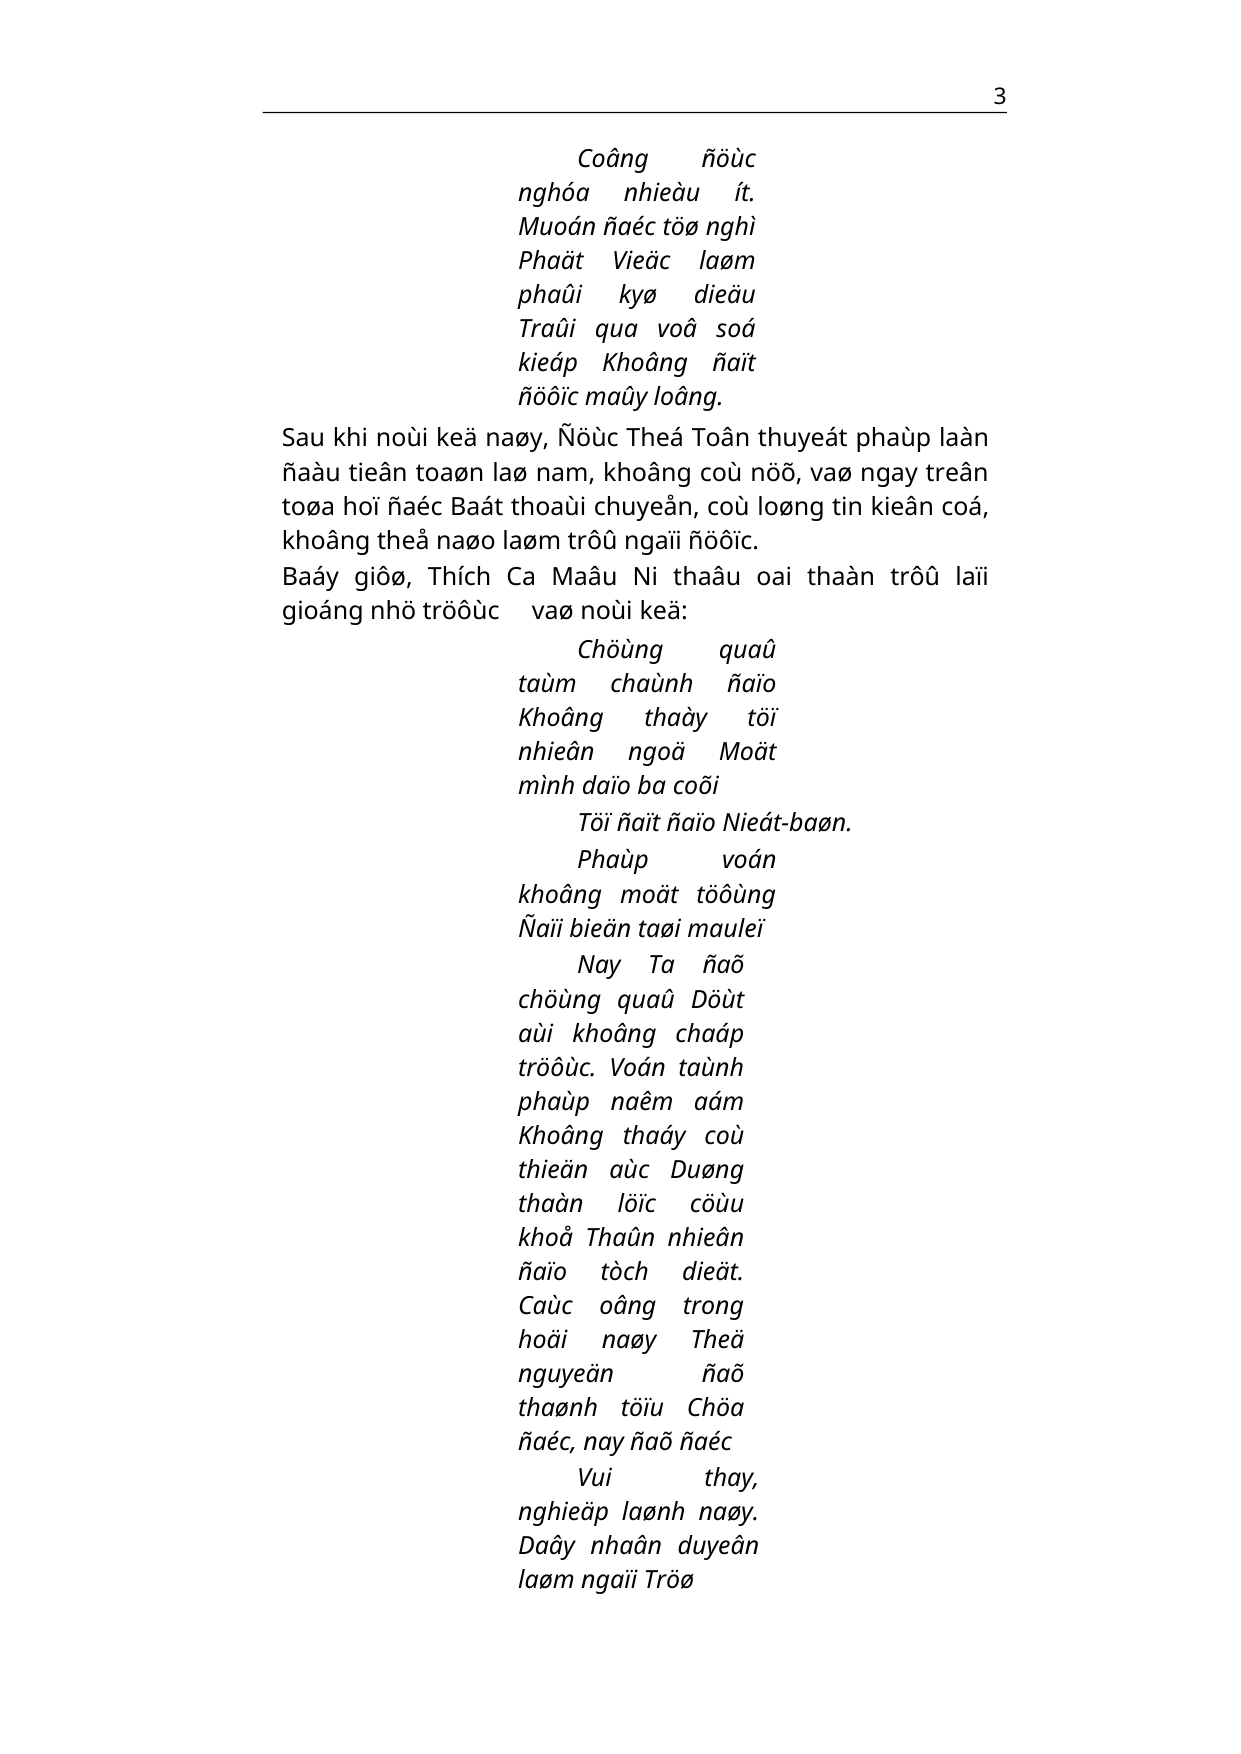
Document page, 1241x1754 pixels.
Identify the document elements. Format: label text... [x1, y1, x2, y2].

text Sau khi noùi keä naøy, Ñöùc Theá Toân thuyeát phaùp laàn ñaàu tieân toaøn laø nam, khoâng coù nöõ, vaø ngay treân toøa hoï ñaéc Baát thoaùi chuyeån, coù loøng tin kieân coá, khoâng theå naøo laøm trôû ngaïi ñöôïc. [282, 420, 990, 556]
text Vui thay, nghieäp laønh naøy. Daây nhaân duyeân laøm ngaïi Tröø [518, 1459, 759, 1595]
text Nay Ta ñaõ chöùng quaû Döùt aùi khoâng chaáp tröôùc. Voán taùnh phaùp naêm aám Khoâng thaáy coù thieän aùc Duøng thaàn löïc cöùu khoå Thaûn nhieân ñaïo tòch dieät. Caùc oâng trong hoäi naøy Theä nguyeän ñaõ thaønh töïu Chöa ñaéc, nay ñaõ ñaéc [518, 947, 744, 1458]
text Baáy giôø, Thích Ca Maâu Ni thaâu oai thaàn trôû laïi gioáng nhö tröôùc vaø noùi keä: [282, 558, 990, 627]
text Töï ñaït ñaïo Nieát-baøn. [577, 805, 1065, 839]
text Coâng ñöùc nghóa nhieàu ít. Muoán ñaéc töø nghì Phaät Vieäc laøm phaûi kyø dieäu Traûi qua voâ soá kieáp Khoâng ñaït ñöôïc maûy loâng. [518, 141, 756, 413]
text Phaùp voán khoâng moät töôùng Ñaïi bieän taøi mauleï [518, 842, 776, 944]
text Chöùng quaû taùm chaùnh ñaïo Khoâng thaày töï nhieân ngoä Moät mình daïo ba coõi [518, 631, 776, 802]
